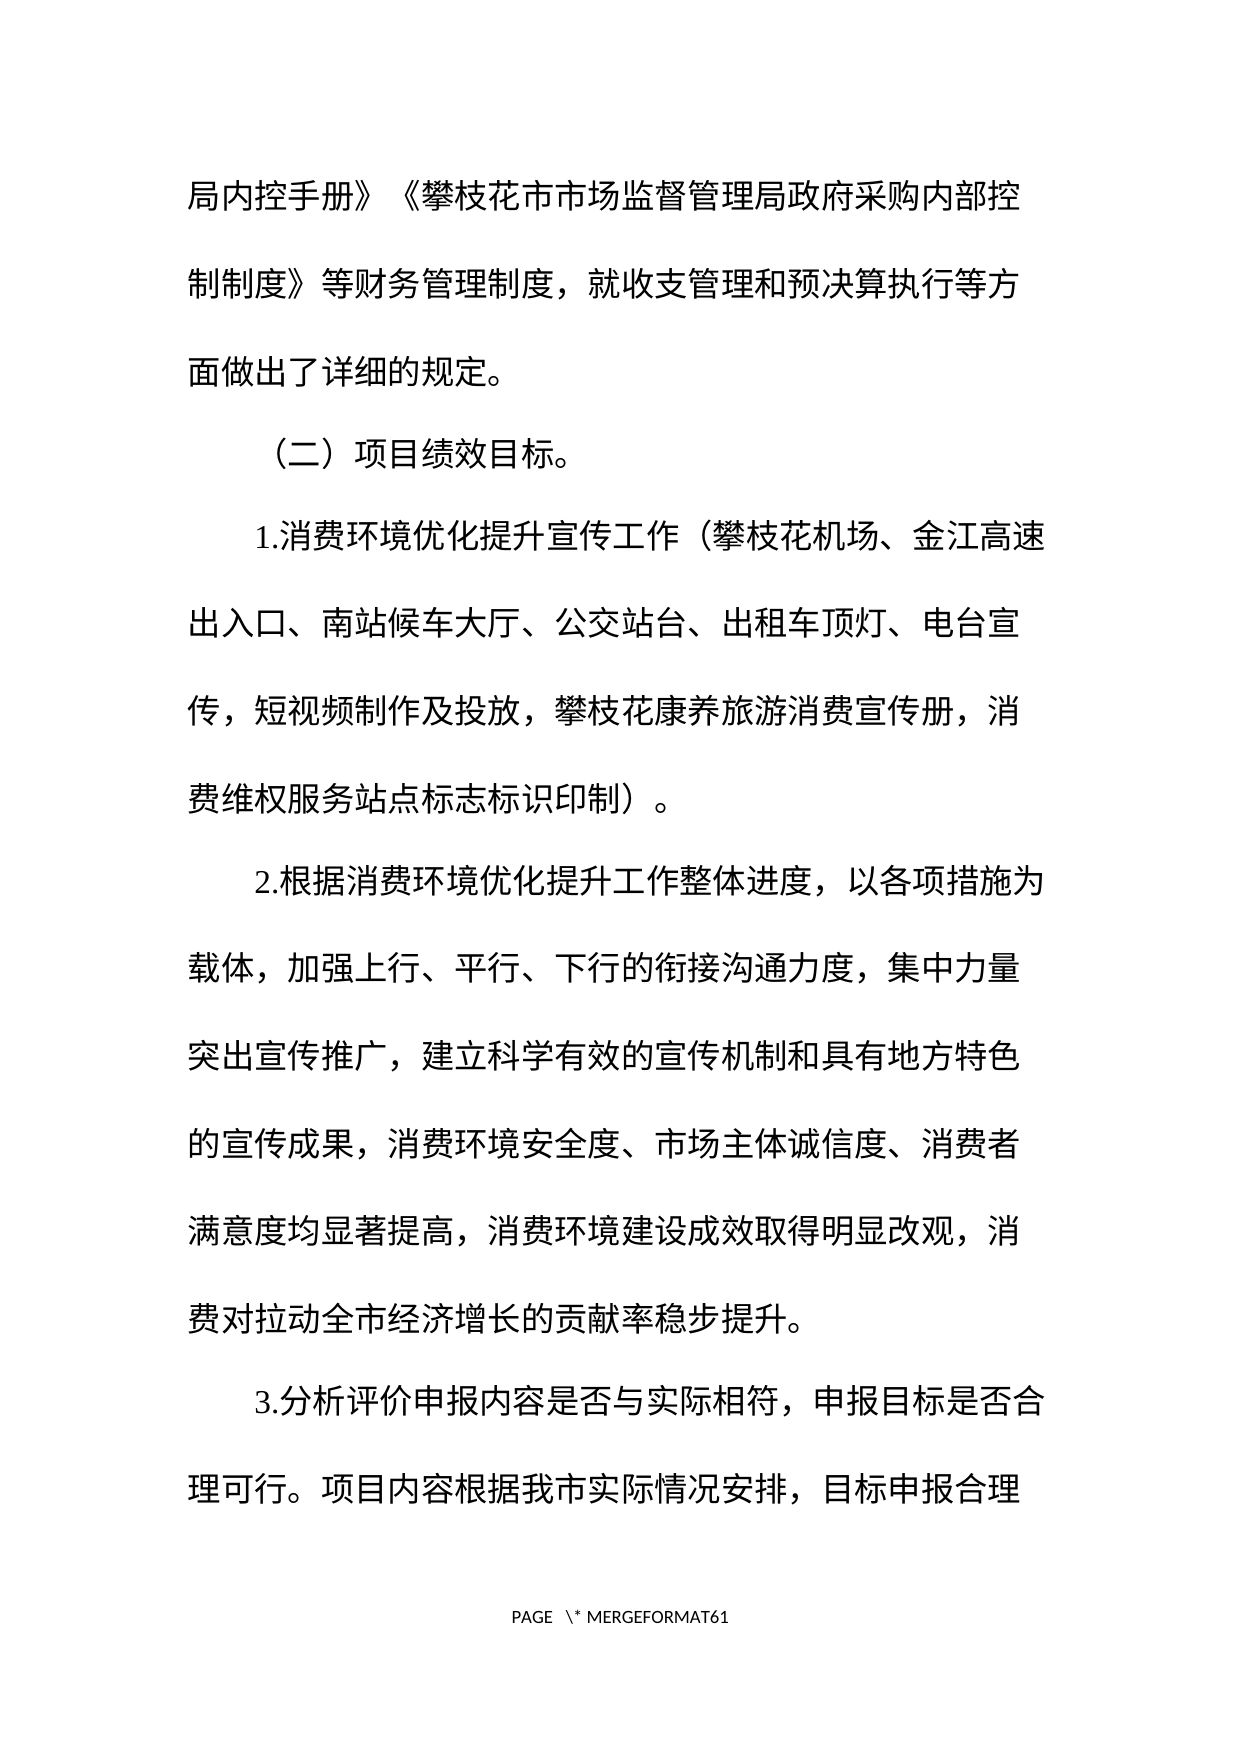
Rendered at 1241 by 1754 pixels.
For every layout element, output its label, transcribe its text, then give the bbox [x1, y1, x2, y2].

text 1.消费环境优化提升宣传工作（攀枝花机场、金江高速出入口、南站候车大厅、公交站台、出租车顶灯、电台宣传，短视频制作及投放，攀枝花康养旅游消费宣传册，消费维权服务站点标志标识印制）。 [187, 501, 1053, 829]
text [187, 162, 1053, 402]
text 2.根据消费环境优化提升工作整体进度，以各项措施为载体，加强上行、平行、下行的衔接沟通力度，集中力量突出宣传推广，建立科学有效的宣传机制和具有地方特色的宣传成果，消费环境安全度、市场主体诚信度、消费者满意度均显著提高，消费环境建设成效取得明显改观，消费对拉动全市经济增长的贡献率稳步提升。 [187, 846, 1053, 1350]
text （二）项目绩效目标。 [254, 419, 1053, 484]
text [187, 1367, 1053, 1519]
